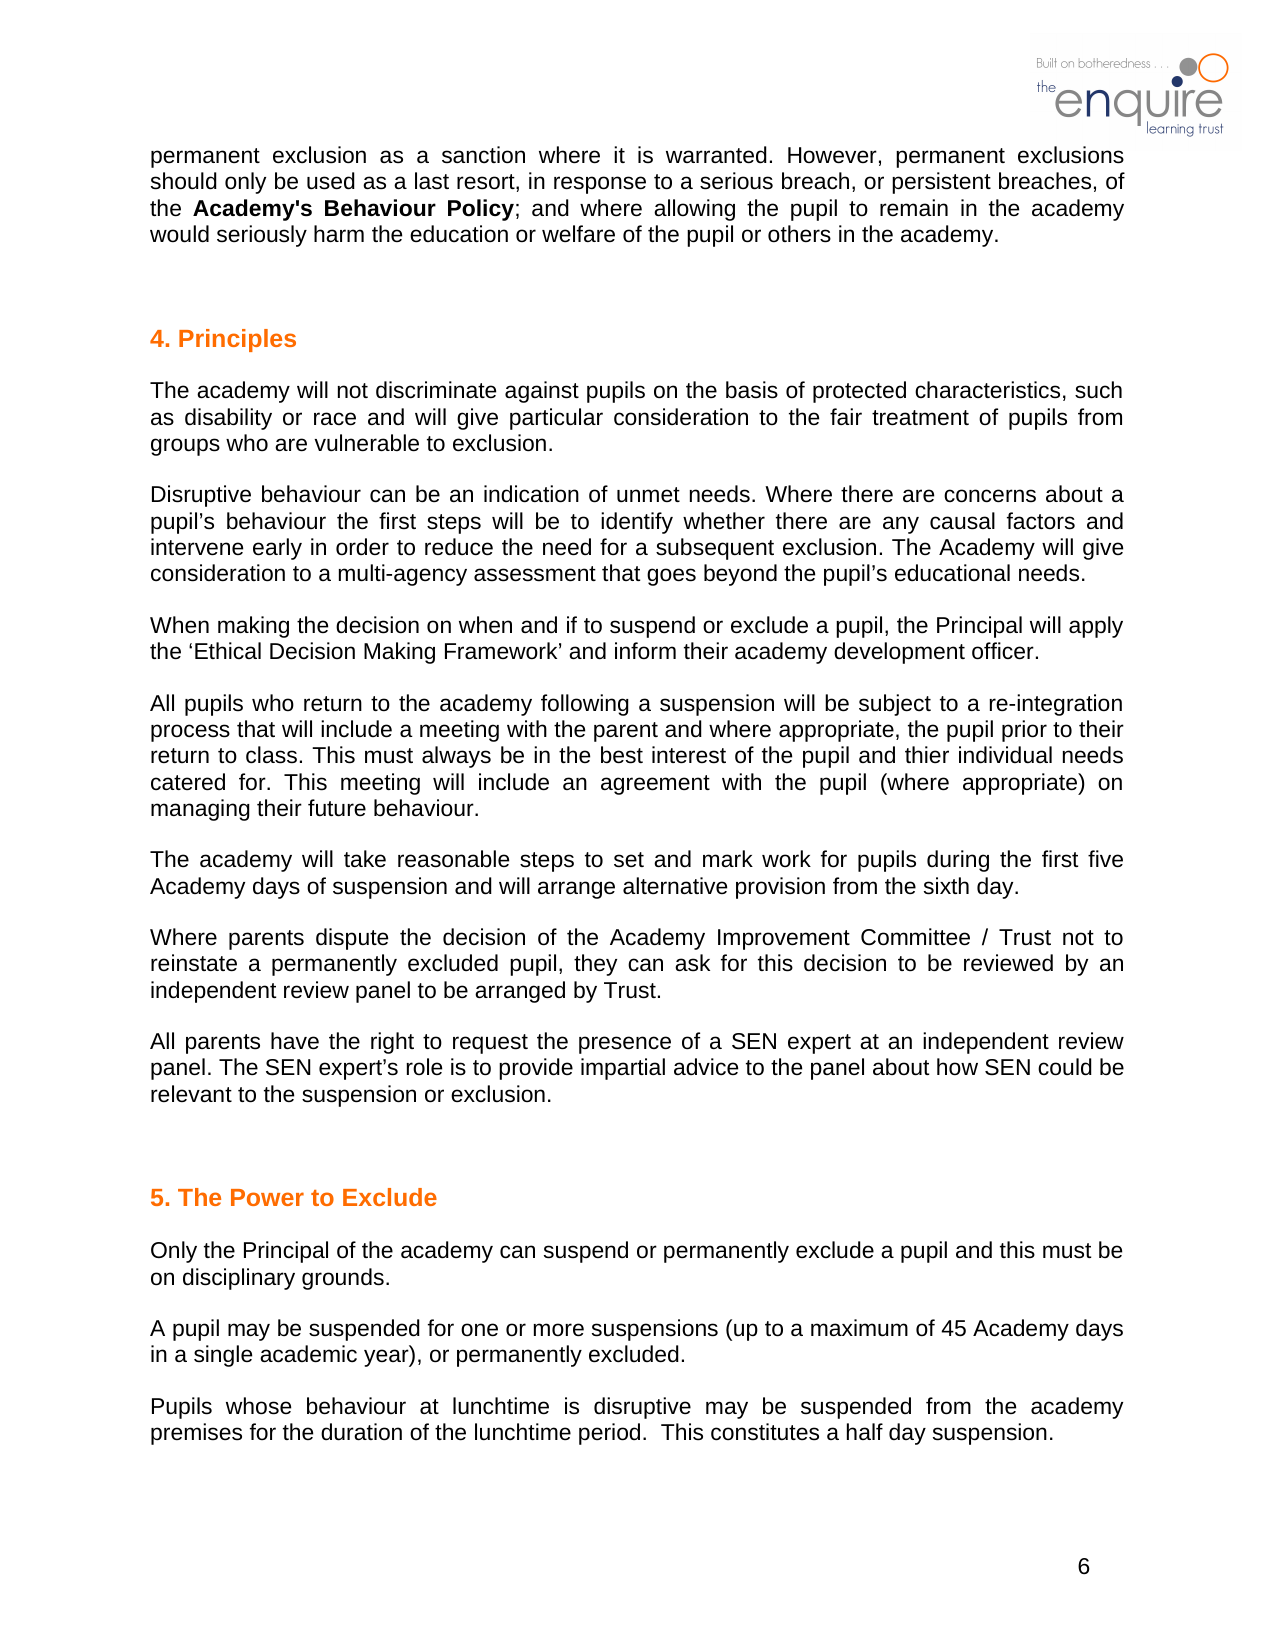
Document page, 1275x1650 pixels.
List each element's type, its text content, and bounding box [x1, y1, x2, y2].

text All parents have the right to request the presence of a SEN expert at an independent review panel. The SEN expert’s role is to provide impartial advice to the panel about how SEN could be relevant to the suspension or exclusion. [150, 1028, 1125, 1107]
text Where parents dispute the decision of the Academy Improvement Committee / Trust not to reinstate a permanently excluded pupil, they can ask for this decision to be reviewed by an independent review panel to be arranged by Trust. [150, 924, 1125, 1003]
text Disruptive behaviour can be an indication of unmet needs. Where there are concerns about a pupil’s behaviour the first steps will be to identify whether there are any causal factors and intervene early in order to reduce the need for a subsequent exclusion. The Academy will give consideration to a multi-agency assessment that goes beyond the pupil’s educational needs. [150, 481, 1125, 587]
text Only the Principal of the academy can suspend or permanently exclude a pupil and this must be on disciplinary grounds. [150, 1237, 1125, 1290]
text The academy will not discriminate against pupils on the basis of protected characteristics, such as disability or race and will give particular consideration to the fair treatment of pupils from groups who are vulnerable to exclusion. [150, 377, 1125, 456]
text A pupil may be suspended for one or more suspensions (up to a maximum of 45 Academy days in a single academic year), or permanently excluded. [150, 1315, 1125, 1368]
picture [1030, 33, 1242, 151]
text The academy will take reasonable steps to set and mark work for pupils during the first five Academy days of suspension and will arrange alternative provision from the sixth day. [150, 846, 1125, 899]
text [150, 142, 1125, 247]
text Pupils whose behaviour at lunchtime is disruptive may be suspended from the academy premises for the duration of the lunchtime period. This constitutes a half day suspension. [150, 1393, 1125, 1445]
text When making the decision on when and if to suspend or exclude a pupil, the Principal will apply the ‘Ethical Decision Making Framework’ and inform their academy development officer. [150, 612, 1125, 664]
text 4. Principles [150, 323, 1125, 352]
text 5. The Power to Exclude [150, 1183, 1125, 1212]
text All pupils who return to the academy following a suspension will be subject to a re-integration process that will include a meeting with the parent and where appropriate, the pupil prior to their return to class. This must always be in the best interest of the pupil and thier individual needs catered for. This meeting will include an agreement with the pupil (where appropriate) on managing their future behaviour. [150, 689, 1125, 821]
